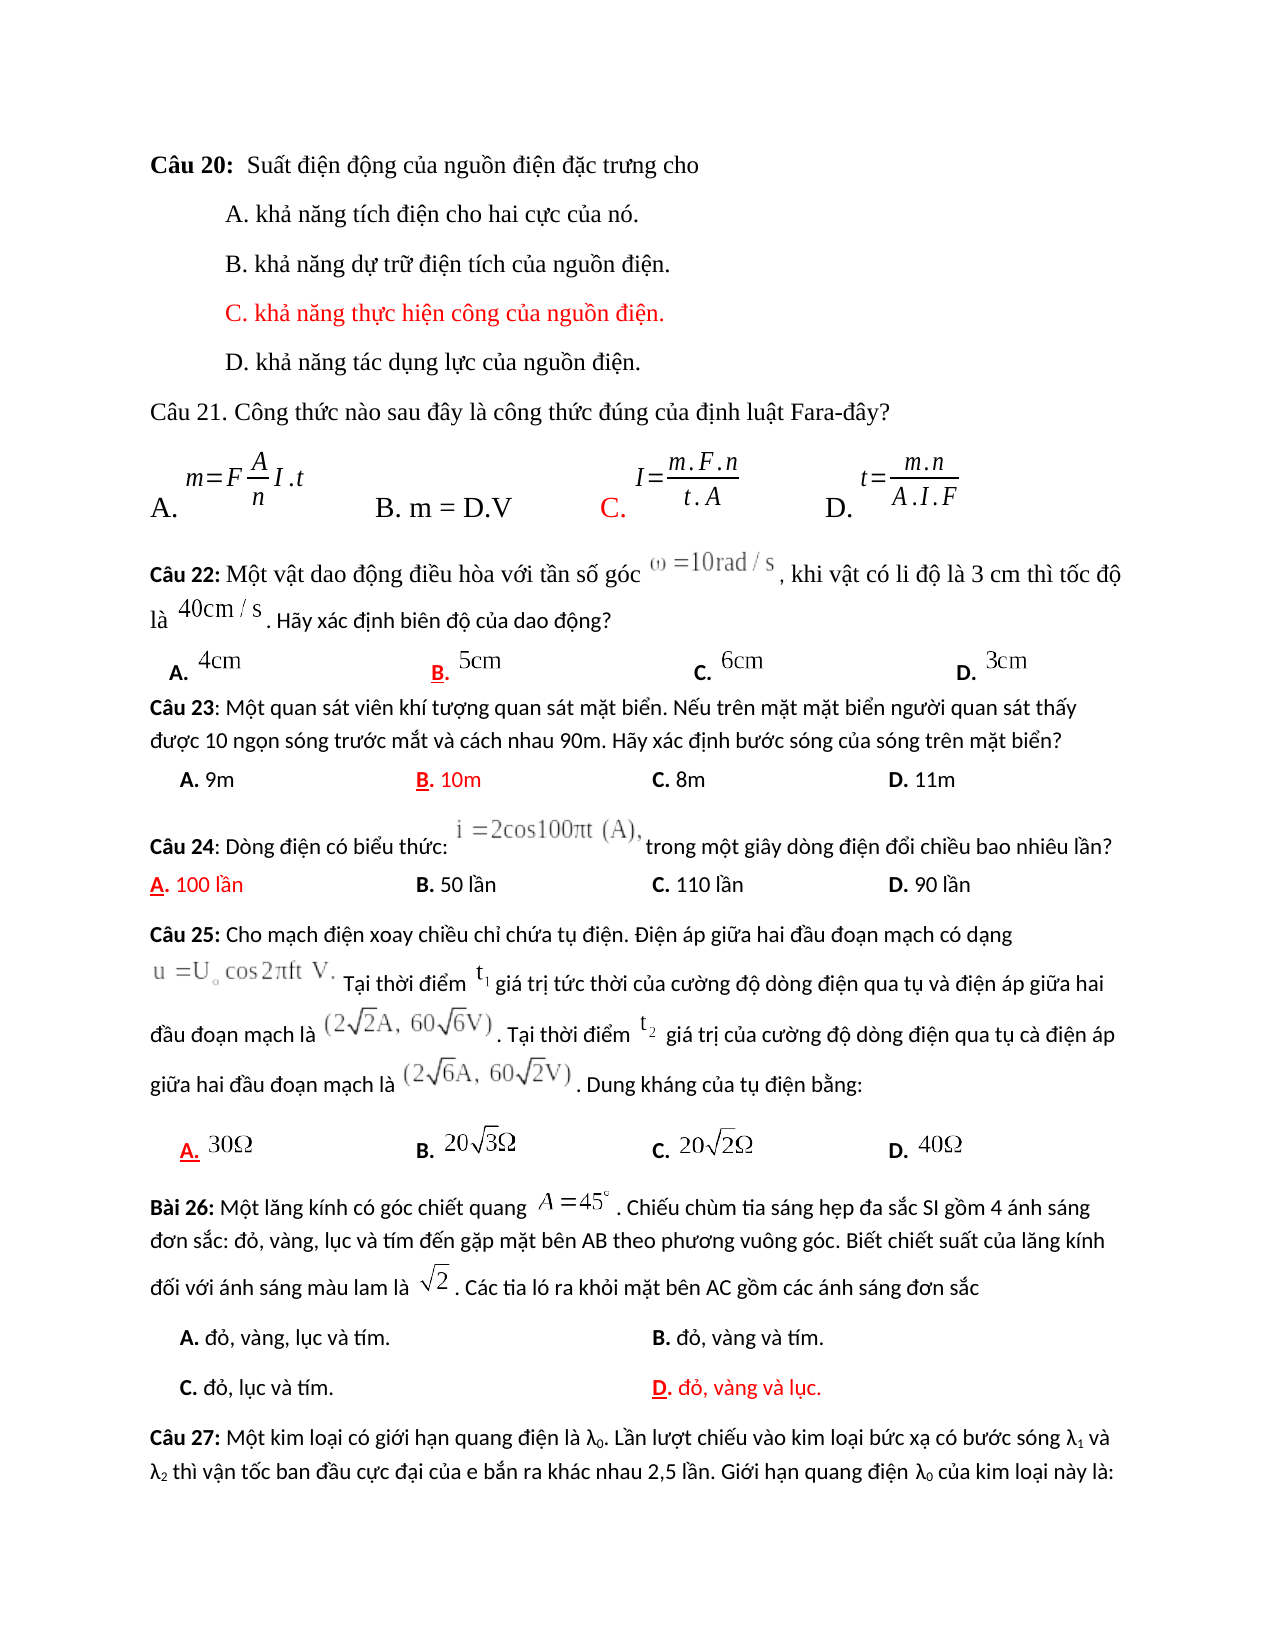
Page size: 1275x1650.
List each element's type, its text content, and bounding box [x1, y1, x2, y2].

text A. B. m = D.V C. D. [150, 446, 1125, 524]
text A. B. C. D. [150, 1121, 1159, 1164]
text A. 9m B. 10m C. 8m D. 11m [150, 765, 1159, 793]
text Câu 21. Công thức nào sau đây là công thức đúng của định luật Fara-đây? [150, 397, 1125, 426]
text B. khả năng dự trữ điện tích của nguồn điện. [150, 249, 1125, 277]
text Câu 27: Một kim loại có giới hạn quang điện là λ0. Lần lượt chiếu vào kim loại bức xạ có bước sóng λ1 và λ2 thì vận tốc ban đầu cực đại của e bắn ra khác nhau 2,5 lần. Giới hạn quang điện λ0 của kim loại này là: [150, 1423, 1125, 1485]
text A. khả năng tích điện cho hai cực của nó. [150, 199, 1125, 228]
text Bài 26: Một lăng kính có góc chiết quang . Chiếu chùm tia sáng hẹp đa sắc SI gồm 4 ánh sáng đơn sắc: đỏ, vàng, lục và tím đến gặp mặt bên AB theo phương vuông góc. Biết chiết suất của lăng kính đối với ánh sáng màu lam là . Các tia ló ra khỏi mặt bên AC gồm các ánh sáng đơn sắc [150, 1186, 1125, 1301]
text Câu 22: Một vật dao động điều hòa với tần số góc , khi vật có li độ là 3 cm thì tốc độ là . Hãy xác định biên độ của dao động? [150, 547, 1125, 634]
text Câu 25: Cho mạch điện xoay chiều chỉ chứa tụ điện. Điện áp giữa hai đầu đoạn mạch có dạng Tại thời điểm giá trị tức thời của cường độ dòng điện qua tụ và điện áp giữa hai đầu đoạn mạch là . Tại thời điểm giá trị của cường độ dòng điện qua tụ cà điện áp giữa hai đầu đoạn mạch là . Dung kháng của tụ điện bằng: [150, 921, 1125, 1098]
text C. đỏ, lục và tím. D. đỏ, vàng và lục. [150, 1373, 1159, 1401]
text Câu 24: Dòng điện có biểu thức: trong một giây dòng điện đổi chiều bao nhiêu lần? [150, 815, 1125, 860]
text Câu 23: Một quan sát viên khí tượng quan sát mặt biển. Nếu trên mặt mặt biển người quan sát thấy được 10 ngọn sóng trước mắt và cách nhau 90m. Hãy xác định bước sóng của sóng trên mặt biển? [150, 693, 1125, 754]
text A. 100 lần B. 50 lần C. 110 lần D. 90 lần [150, 870, 1159, 898]
text D. khả năng tác dụng lực của nguồn điện. [150, 347, 1125, 376]
text Câu 20: Suất điện động của nguồn điện đặc trưng cho [150, 150, 1125, 179]
text A. đỏ, vàng, lục và tím. B. đỏ, vàng và tím. [150, 1323, 1159, 1351]
text A. B. C. D. [150, 645, 1125, 686]
text C. khả năng thực hiện công của nguồn điện. [150, 298, 1125, 327]
